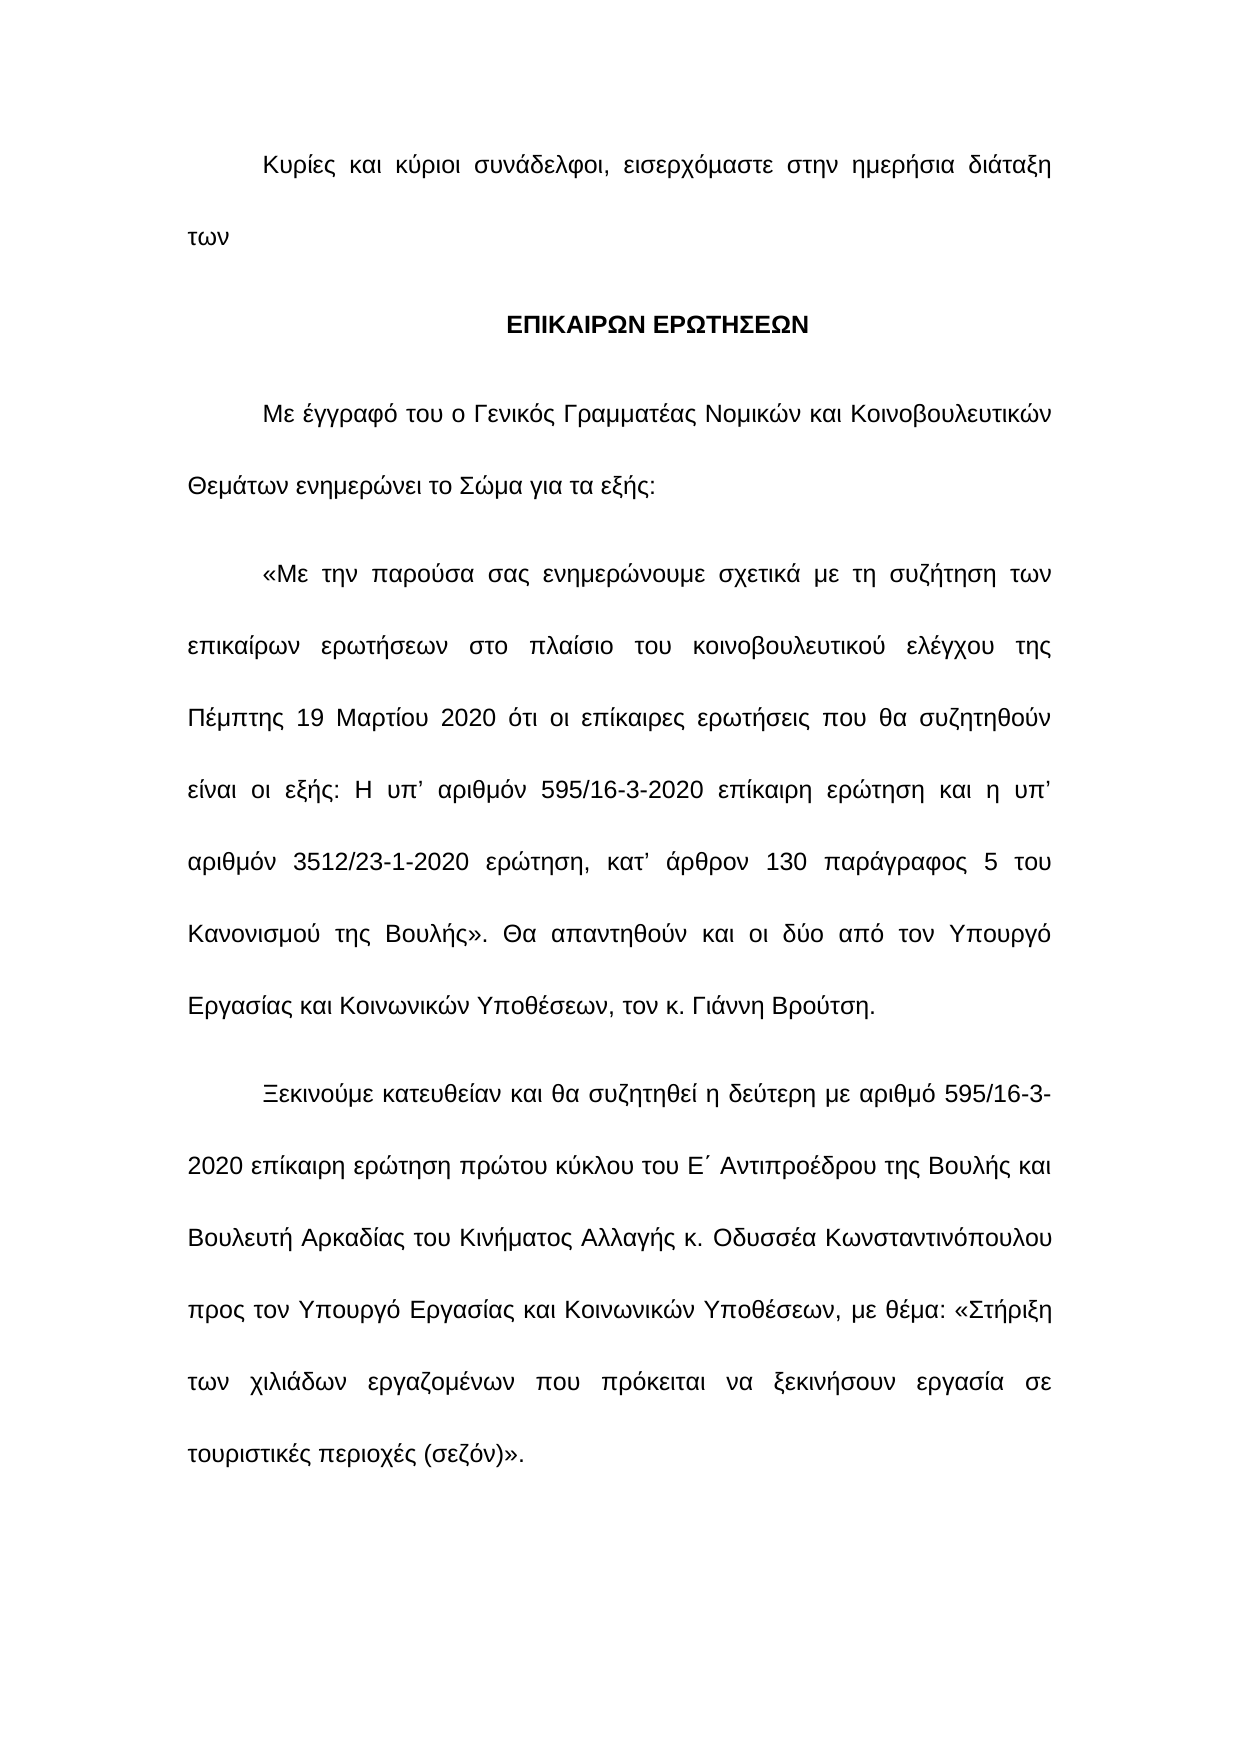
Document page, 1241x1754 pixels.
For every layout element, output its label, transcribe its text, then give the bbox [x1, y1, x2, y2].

text Κυρίες και κύριοι συνάδελφοι, εισερχόµαστε στην ημερήσια διάταξη των [187, 150, 1053, 251]
text Ξεκινούμε κατευθείαν και θα συζητηθεί η δεύτερη με αριθμό 595/16-3-2020 επίκαιρη ερώτηση πρώτου κύκλου του Ε΄ Αντιπροέδρου της Βουλής και Βουλευτή Αρκαδίας του Κινήματος Αλλαγής κ. Οδυσσέα Κωνσταντινόπουλου προς τον Υπουργό Εργασίας και Κοινωνικών Υποθέσεων, με θέμα: «Στήριξη των χιλιάδων εργαζομένων που πρόκειται να ξεκινήσουν εργασία σε τουριστικές περιοχές (σεζόν)». [187, 1079, 1053, 1467]
text ΕΠΙΚΑΙΡΩΝ ΕΡΩΤΗΣΕΩΝ [187, 310, 1053, 339]
text Με έγγραφό του ο Γενικός Γραμματέας Νομικών και Κοινοβουλευτικών Θεμάτων ενημερώνει το Σώμα για τα εξής: [187, 399, 1053, 499]
text «Με την παρούσα σας ενημερώνουμε σχετικά με τη συζήτηση των επικαίρων ερωτήσεων στο πλαίσιο του κοινοβουλευτικού ελέγχου της Πέμπτης 19 Μαρτίου 2020 ότι οι επίκαιρες ερωτήσεις που θα συζητηθούν είναι οι εξής: Η υπ’ αριθμόν 595/16-3-2020 επίκαιρη ερώτηση και η υπ’ αριθμόν 3512/23-1-2020 ερώτηση, κατ’ άρθρον 130 παράγραφος 5 του Κανονισμού της Βουλής». Θα απαντηθούν και οι δύο από τον Υπουργό Εργασίας και Κοινωνικών Υποθέσεων, τον κ. Γιάννη Βρούτση. [187, 559, 1053, 1019]
